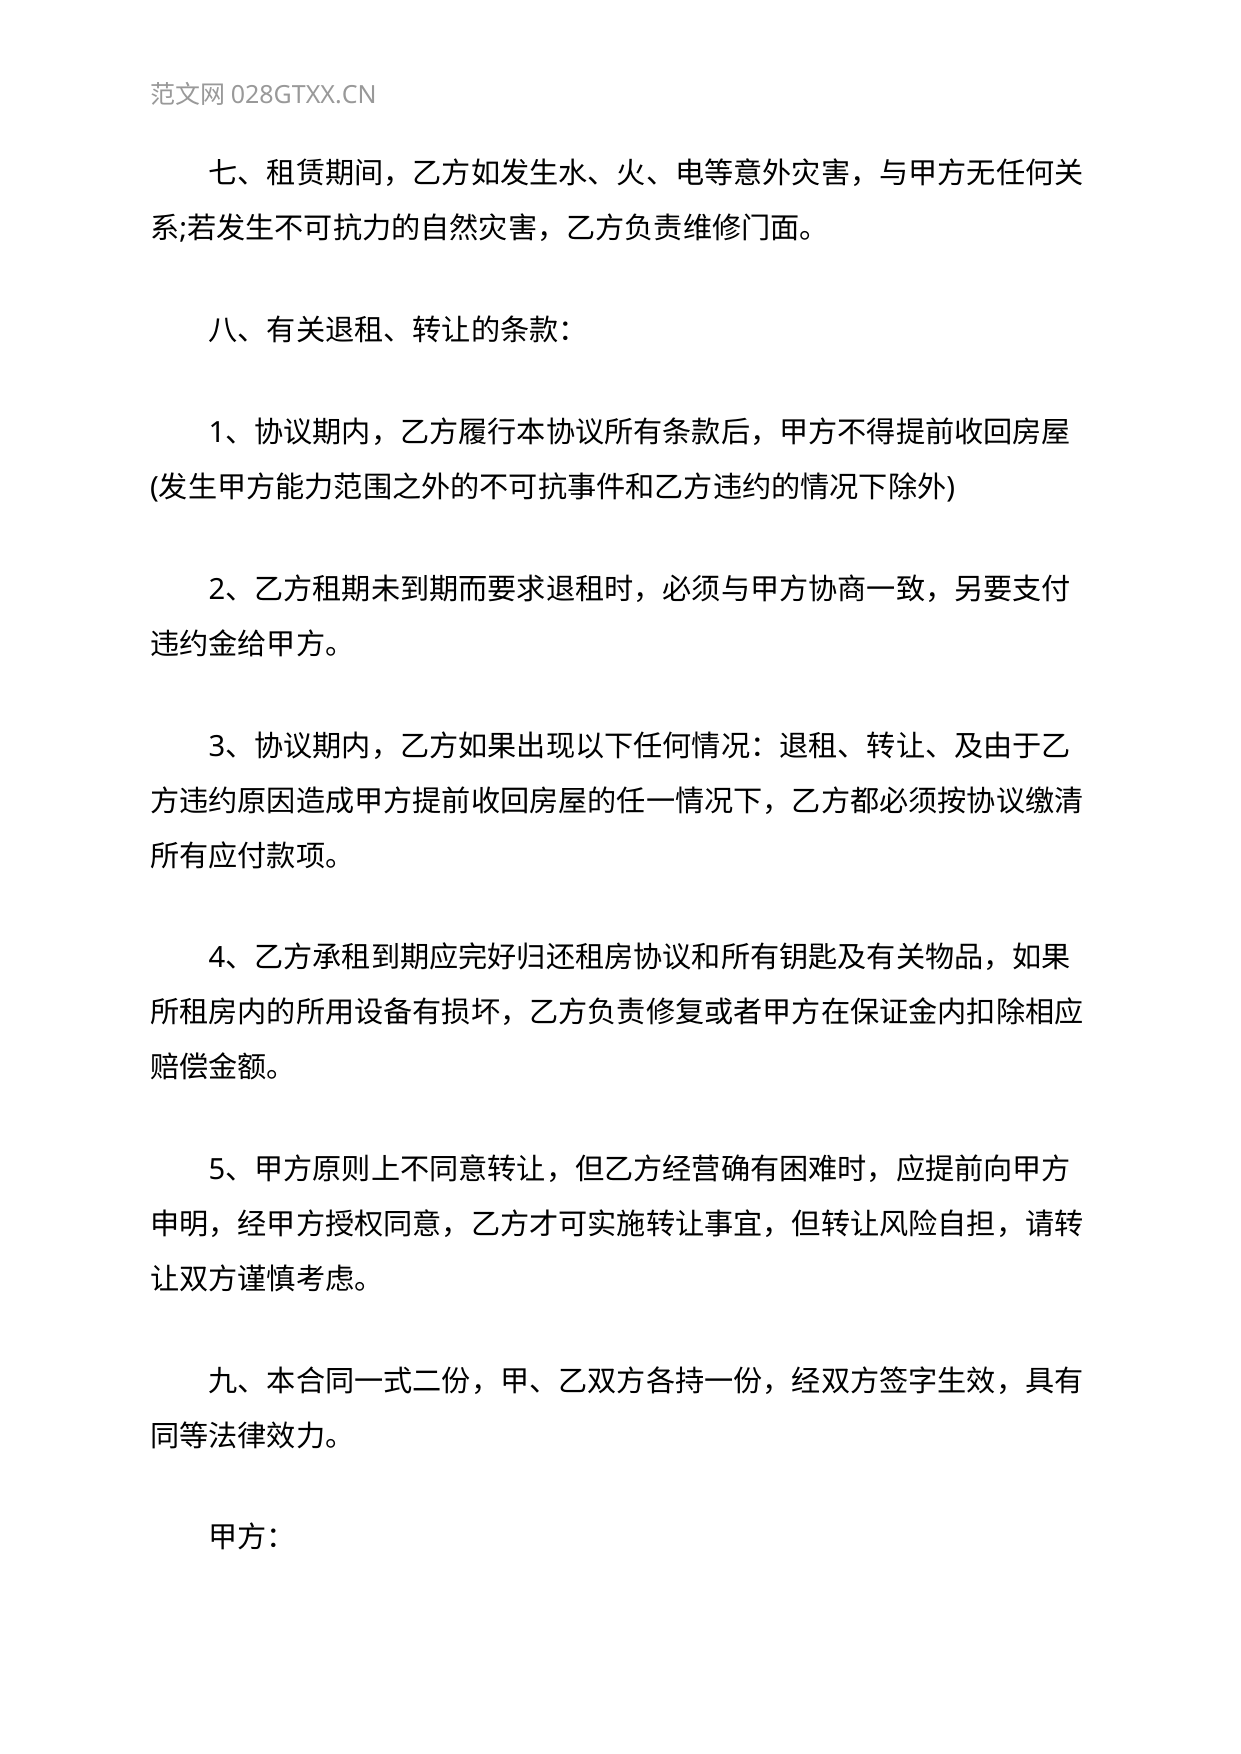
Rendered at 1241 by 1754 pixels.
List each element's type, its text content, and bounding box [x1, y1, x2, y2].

text 七、租赁期间，乙方如发生水、火、电等意外灾害，与甲方无任何关系;若发生不可抗力的自然灾害，乙方负责维修门面。 [150, 150, 1090, 247]
text 5、甲方原则上不同意转让，但乙方经营确有困难时，应提前向甲方申明，经甲方授权同意，乙方才可实施转让事宜，但转让风险自担，请转让双方谨慎考虑。 [150, 1146, 1090, 1298]
text 2、乙方租期未到期而要求退租时，必须与甲方协商一致，另要支付违约金给甲方。 [150, 566, 1090, 663]
text 九、本合同一式二份，甲、乙双方各持一份，经双方签字生效，具有同等法律效力。 [150, 1357, 1090, 1454]
text 甲方： [150, 1514, 1090, 1556]
text 3、协议期内，乙方如果出现以下任何情况：退租、转让、及由于乙方违约原因造成甲方提前收回房屋的任一情况下，乙方都必须按协议缴清所有应付款项。 [150, 722, 1090, 874]
text 八、有关退租、转让的条款： [150, 307, 1090, 349]
text 4、乙方承租到期应完好归还租房协议和所有钥匙及有关物品，如果所租房内的所用设备有损坏，乙方负责修复或者甲方在保证金内扣除相应赔偿金额。 [150, 934, 1090, 1086]
text 1、协议期内，乙方履行本协议所有条款后，甲方不得提前收回房屋(发生甲方能力范围之外的不可抗事件和乙方违约的情况下除外) [150, 409, 1090, 506]
